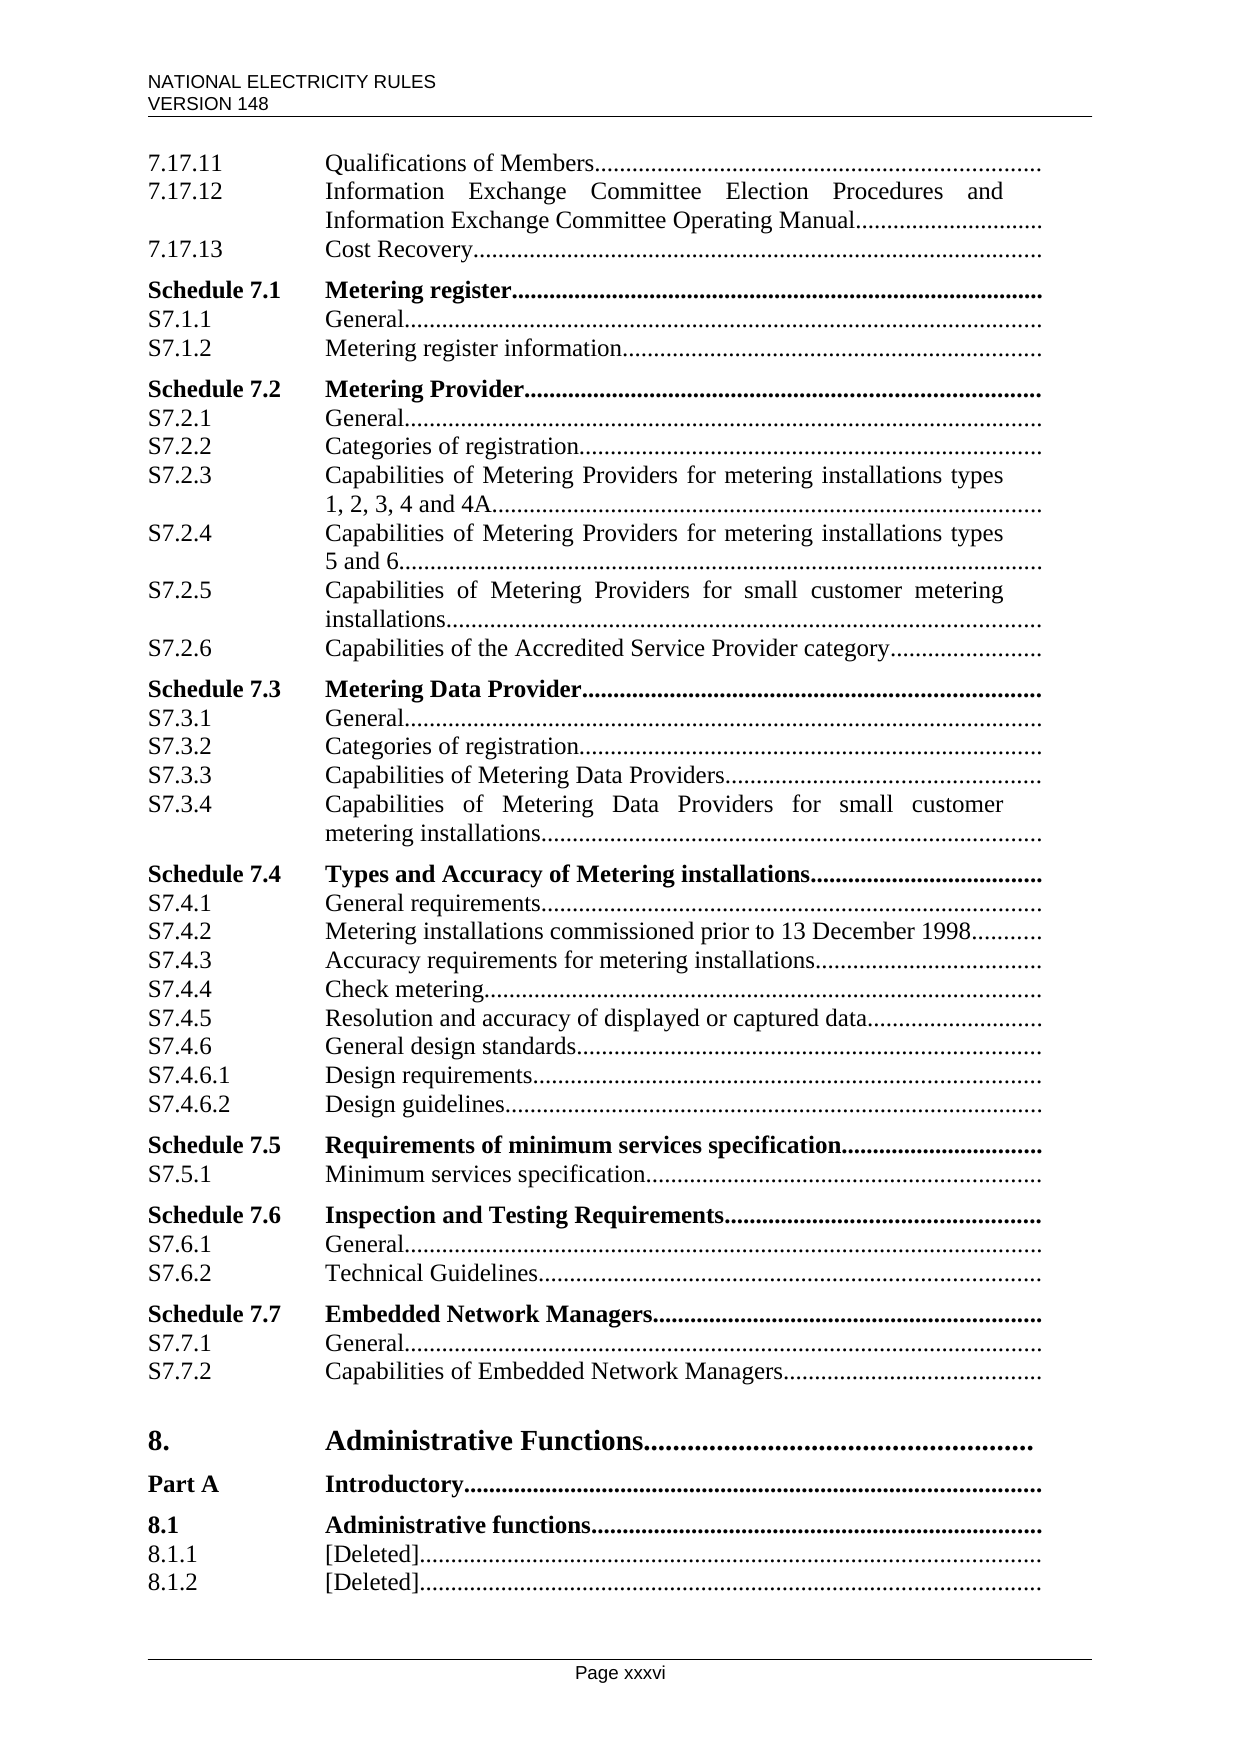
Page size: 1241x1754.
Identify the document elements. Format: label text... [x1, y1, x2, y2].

text 7.17.11 Qualifications of Members 1085 [148, 148, 1004, 176]
text S7.4.6.1 Design requirements 1103 [148, 1060, 1004, 1089]
text 8. Administrative Functions 1115 [148, 1423, 1004, 1456]
text Part A Introductory 1115 [148, 1469, 1004, 1497]
text 7.17.13 Cost Recovery 1087 [148, 234, 1004, 263]
text S7.3.4 Capabilities of Metering Data Providers for small customer metering installations 1096 [148, 789, 1004, 846]
text S7.2.4 Capabilities of Metering Providers for metering installations types 5 and 6 1092 [148, 518, 1004, 575]
text Schedule 7.7 Embedded Network Managers 1111 [148, 1299, 1004, 1328]
text S7.4.3 Accuracy requirements for metering installations 1097 [148, 945, 1004, 974]
text Schedule 7.2 Metering Provider 1088 [148, 374, 1004, 403]
text Schedule 7.3 Metering Data Provider 1093 [148, 674, 1004, 703]
text S7.3.2 Categories of registration 1093 [148, 731, 1004, 760]
text S7.2.3 Capabilities of Metering Providers for metering installations types 1, 2, 3, 4 and 4A 1090 [148, 460, 1004, 518]
text S7.4.2 Metering installations commissioned prior to 13 December 1998 1096 [148, 916, 1004, 945]
text S7.2.6 Capabilities of the Accredited Service Provider category 1093 [148, 633, 1004, 661]
text S7.4.4 Check metering 1102 [148, 974, 1004, 1003]
text S7.6.2 Technical Guidelines 1110 [148, 1258, 1004, 1286]
text S7.4.1 General requirements 1096 [148, 888, 1004, 916]
text S7.1.1 General 1087 [148, 304, 1004, 333]
text S7.4.6.2 Design guidelines 1104 [148, 1089, 1004, 1118]
text 8.1.1 [Deleted] 1115 [148, 1539, 1004, 1567]
text S7.2.1 General 1088 [148, 403, 1004, 431]
text S7.2.5 Capabilities of Metering Providers for small customer metering installations 1093 [148, 575, 1004, 633]
text S7.3.3 Capabilities of Metering Data Providers 1094 [148, 760, 1004, 789]
text 8.1 Administrative functions 1115 [148, 1510, 1004, 1539]
text Schedule 7.6 Inspection and Testing Requirements 1108 [148, 1200, 1004, 1229]
text S7.6.1 General 1108 [148, 1229, 1004, 1258]
text S7.3.1 General 1093 [148, 703, 1004, 731]
text 8.1.2 [Deleted] 1115 [148, 1567, 1004, 1596]
text Schedule 7.1 Metering register 1087 [148, 275, 1004, 304]
text S7.7.2 Capabilities of Embedded Network Managers 1111 [148, 1356, 1004, 1385]
text Schedule 7.5 Requirements of minimum services specification 1105 [148, 1130, 1004, 1159]
text S7.4.5 Resolution and accuracy of displayed or captured data 1103 [148, 1003, 1004, 1031]
text S7.5.1 Minimum services specification 1105 [148, 1159, 1004, 1188]
text S7.4.6 General design standards 1103 [148, 1031, 1004, 1060]
text S7.7.1 General 1111 [148, 1328, 1004, 1356]
text Schedule 7.4 Types and Accuracy of Metering installations 1096 [148, 859, 1004, 888]
text S7.1.2 Metering register information 1087 [148, 333, 1004, 361]
text 7.17.12 Information Exchange Committee Election Procedures and Information Exchange Committee Operating Manual 1086 [148, 176, 1004, 234]
text S7.2.2 Categories of registration 1089 [148, 431, 1004, 460]
